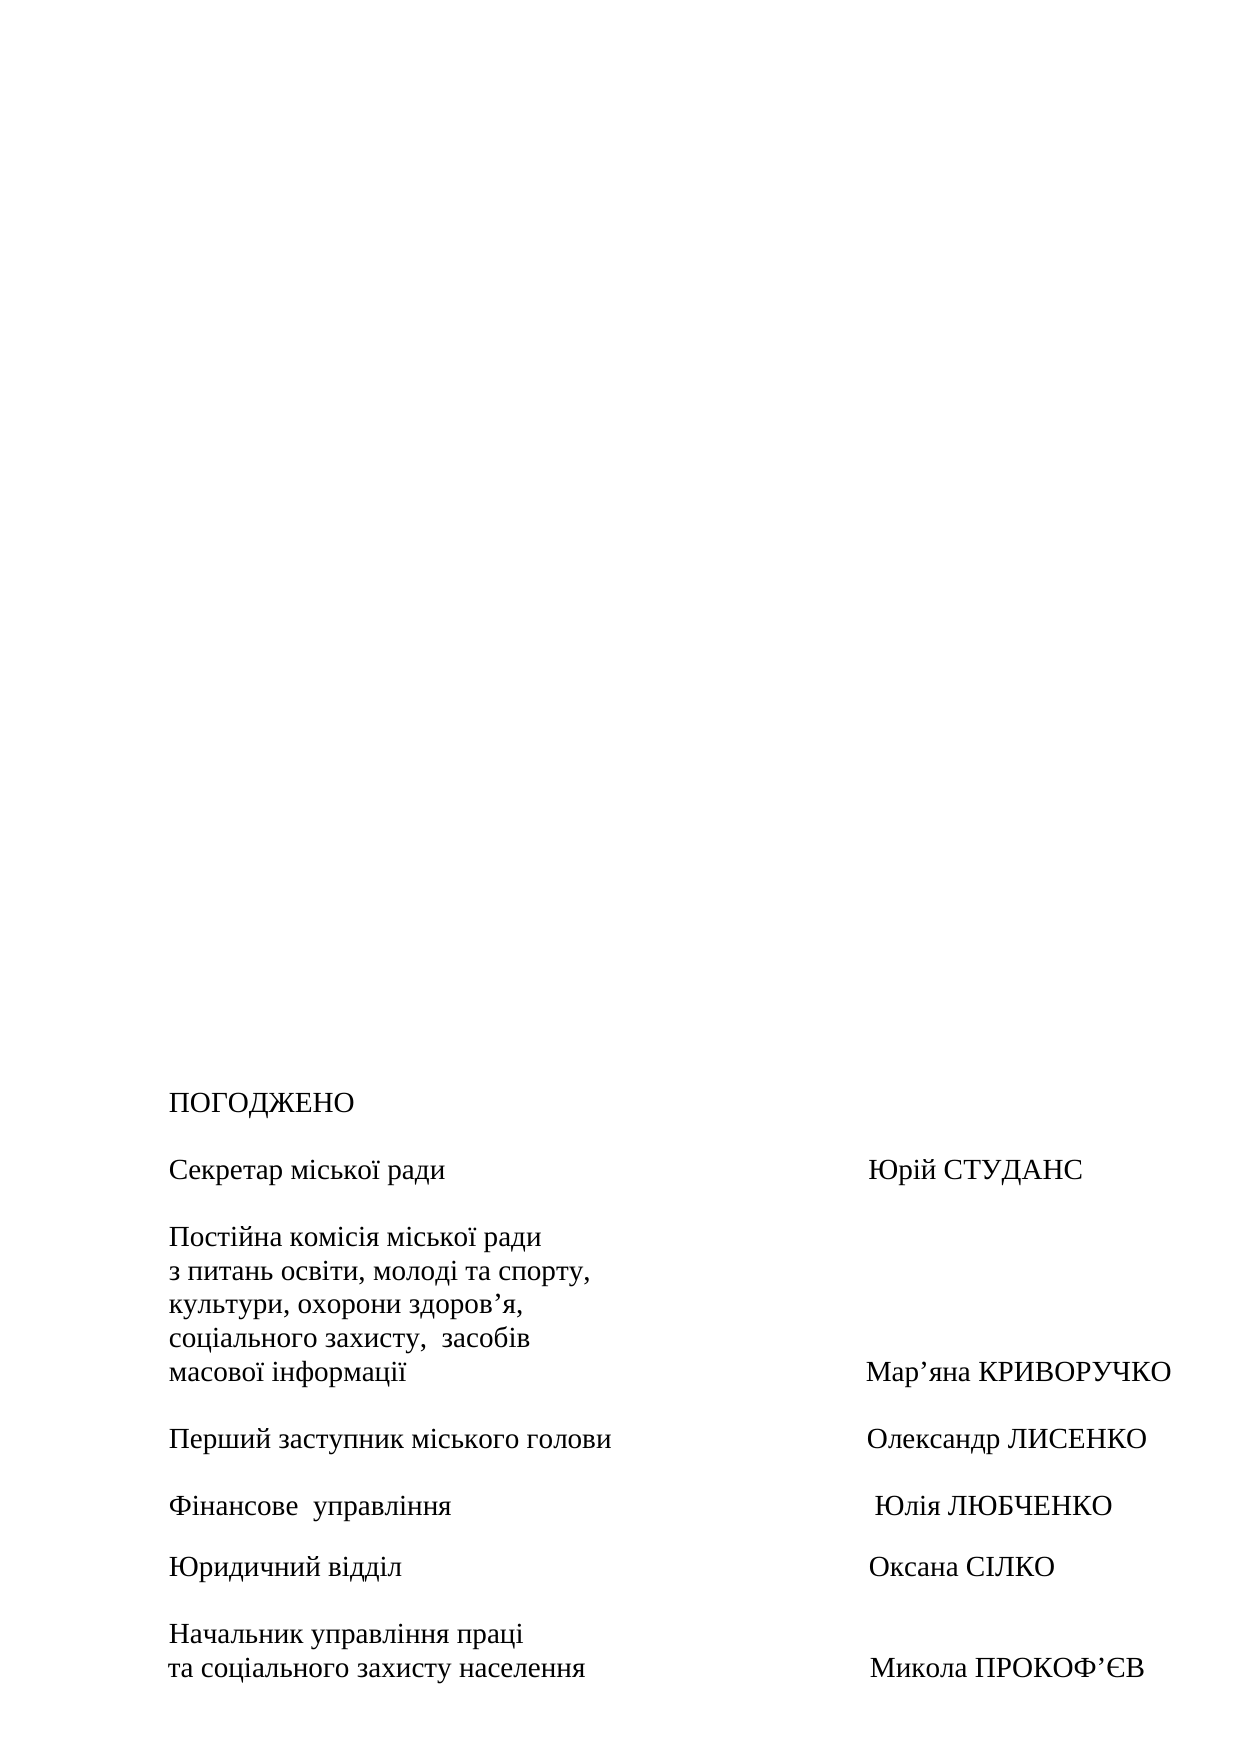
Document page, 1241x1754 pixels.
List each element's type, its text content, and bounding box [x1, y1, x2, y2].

text Секретар міської ради Юрій СТУДАНС [169, 1152, 1181, 1186]
text з питань освіти, молоді та спорту, [169, 1253, 1181, 1287]
text Фінансове управління Юлія ЛЮБЧЕНКО [169, 1488, 1181, 1521]
text Перший заступник міського голови Олександр ЛИСЕНКО [169, 1421, 1181, 1454]
text Начальник управління праці [169, 1616, 1181, 1650]
text ПОГОДЖЕНО [169, 1085, 1181, 1119]
text культури, охорони здоров’я, [169, 1287, 1181, 1320]
text та соціального захисту населення Микола ПРОКОФ’ЄВ [131, 1650, 1181, 1683]
text соціального захисту, засобів [169, 1320, 1181, 1354]
text Юридичний відділ Оксана СІЛКО [169, 1549, 1181, 1583]
text масової інформації Мар’яна КРИВОРУЧКО [169, 1354, 1181, 1387]
text Постійна комісія міської ради [169, 1219, 1181, 1253]
